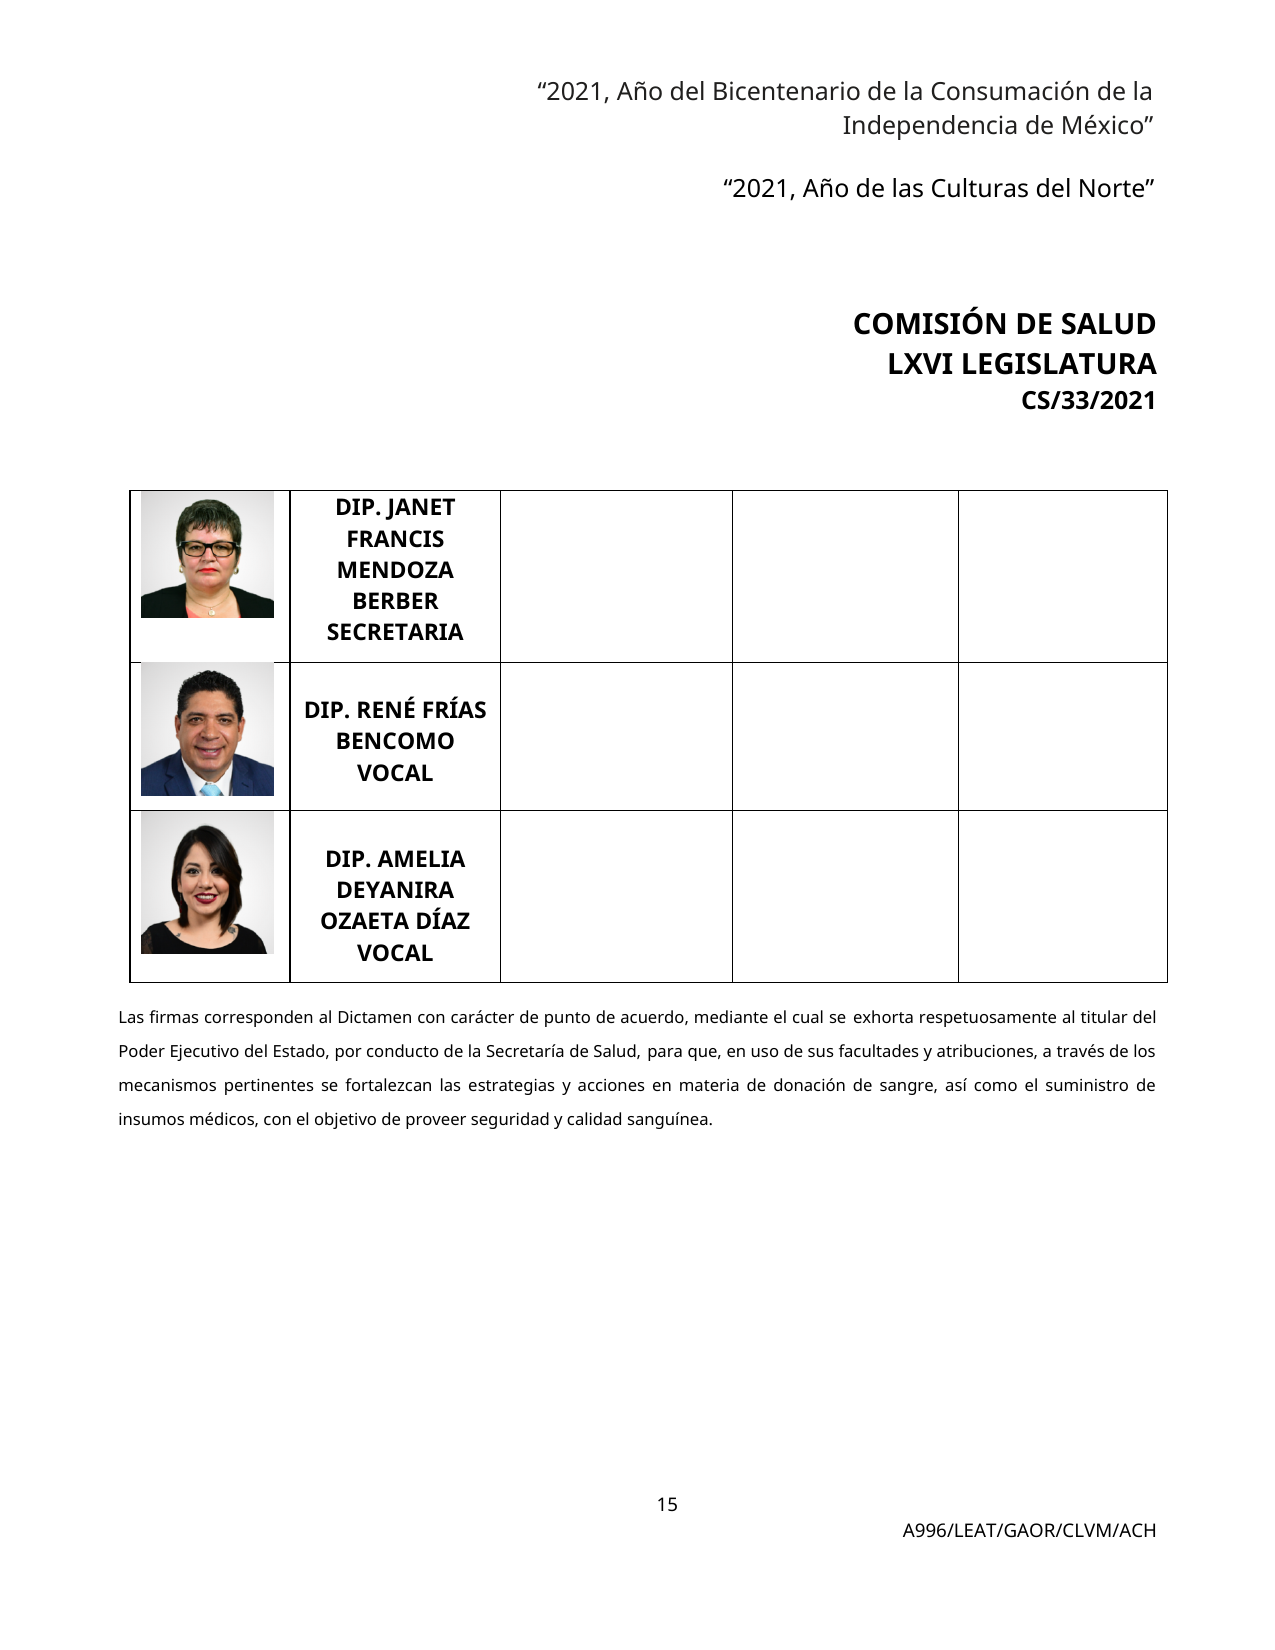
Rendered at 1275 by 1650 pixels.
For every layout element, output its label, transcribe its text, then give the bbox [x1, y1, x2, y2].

table_cell DIP. JANET FRANCIS MENDOZA BERBER SECRETARIA [291, 491, 500, 662]
table_cell [733, 811, 958, 982]
picture [141, 491, 274, 618]
table_cell [733, 663, 958, 810]
table_cell [501, 811, 732, 982]
table_cell [733, 491, 958, 662]
picture [141, 811, 274, 954]
table_cell DIP. RENÉ FRÍAS BENCOMO VOCAL [291, 663, 500, 810]
table_cell [501, 663, 732, 810]
table_cell [959, 811, 1167, 982]
table_cell [501, 491, 732, 662]
picture [141, 662, 274, 796]
table_cell [131, 491, 289, 662]
table_cell [131, 663, 289, 810]
table_cell [959, 663, 1167, 810]
text Las firmas corresponden al Dictamen con carácter de punto de acuerdo, mediante el cual se exhorta respetuosamente al titular del Poder Ejecutivo del Estado, por conducto de la Secretaría de Salud, para que, en uso de sus facultades y atribuciones, a través de los mecanismos pertinentes se fortalezcan las estrategias y acciones en materia de donación de sangre, así como el suministro de insumos médicos, con el objetivo de proveer seguridad y calidad sanguínea. [118, 1006, 1157, 1131]
table_cell DIP. AMELIA DEYANIRA OZAETA DÍAZ VOCAL [291, 811, 500, 982]
table_cell [959, 491, 1167, 662]
table_cell [131, 811, 289, 982]
